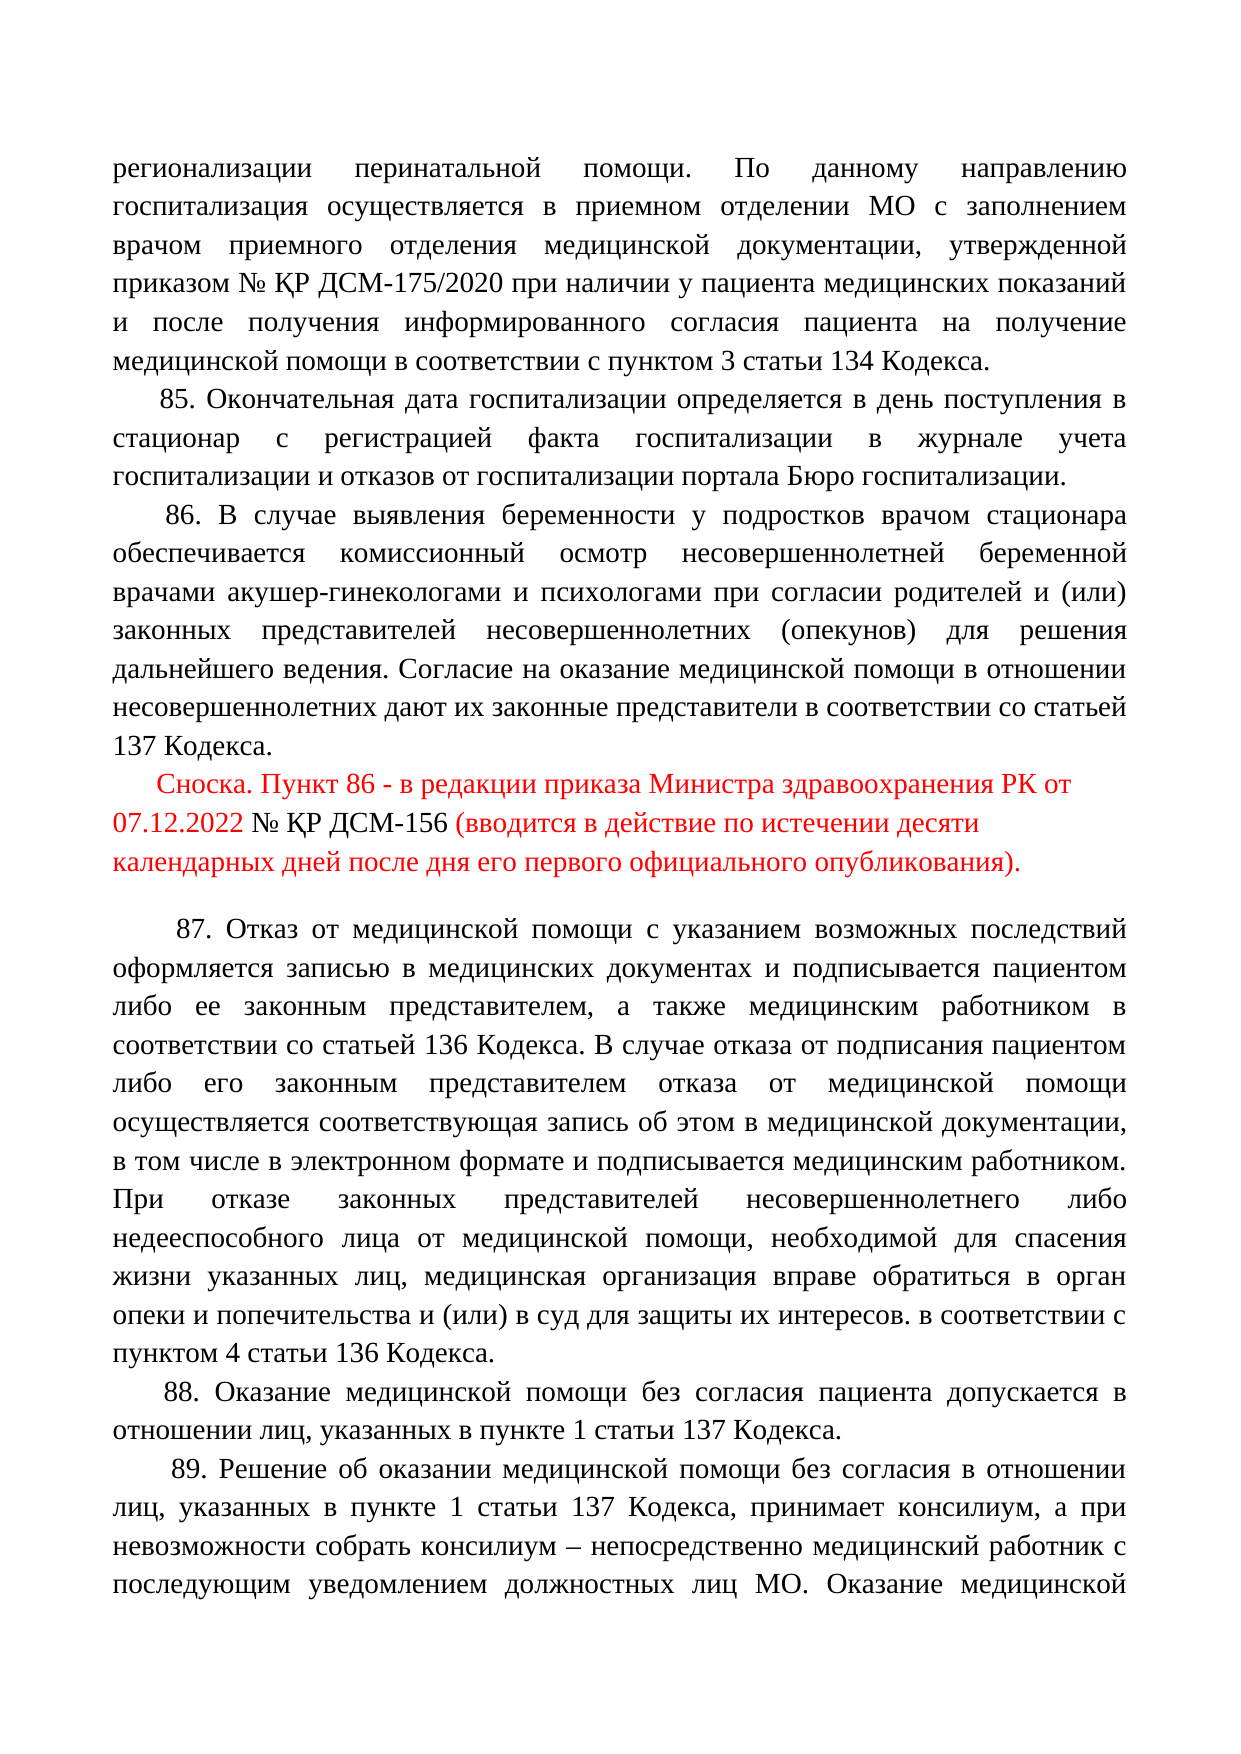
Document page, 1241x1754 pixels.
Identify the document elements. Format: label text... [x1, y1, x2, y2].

text 87. Отказ от медицинской помощи с указанием возможных последствий оформляется записью в медицинских документах и подписывается пациентом либо ее законным представителем, а также медицинским работником в соответствии со статьей 136 Кодекса. В случае отказа от подписания пациентом либо его законным представителем отказа от медицинской помощи осуществляется соответствующая запись об этом в медицинской документации, в том числе в электронном формате и подписывается медицинским работником. При отказе законных представителей несовершеннолетнего либо недееспособного лица от медицинской помощи, необходимой для спасения жизни указанных лиц, медицинская организация вправе обратиться в орган опеки и попечительства и (или) в суд для защиты их интересов. в соответствии с пунктом 4 статьи 136 Кодекса. [112, 911, 1128, 1369]
text 86. В случае выявления беременности у подростков врачом стационара обеспечивается комиссионный осмотр несовершеннолетней беременной врачами акушер-гинекологами и психологами при согласии родителей и (или) законных представителей несовершеннолетних (опекунов) для решения дальнейшего ведения. Согласие на оказание медицинской помощи в отношении несовершеннолетних дают их законные представители в соответствии со статьей 137 Кодекса. [112, 497, 1128, 762]
text Сноска. Пункт 86 - в редакции приказа Министра здравоохранения РК от 07.12.2022 № ҚР ДСМ-156 (вводится в действие по истечении десяти календарных дней после дня его первого официального опубликования). [112, 767, 1128, 907]
text 85. Окончательная дата госпитализации определяется в день поступления в стационар с регистрацией факта госпитализации в журнале учета госпитализации и отказов от госпитализации портала Бюро госпитализации. [112, 381, 1128, 492]
text 88. Оказание медицинской помощи без согласия пациента допускается в отношении лиц, указанных в пункте 1 статьи 137 Кодекса. [112, 1374, 1128, 1446]
